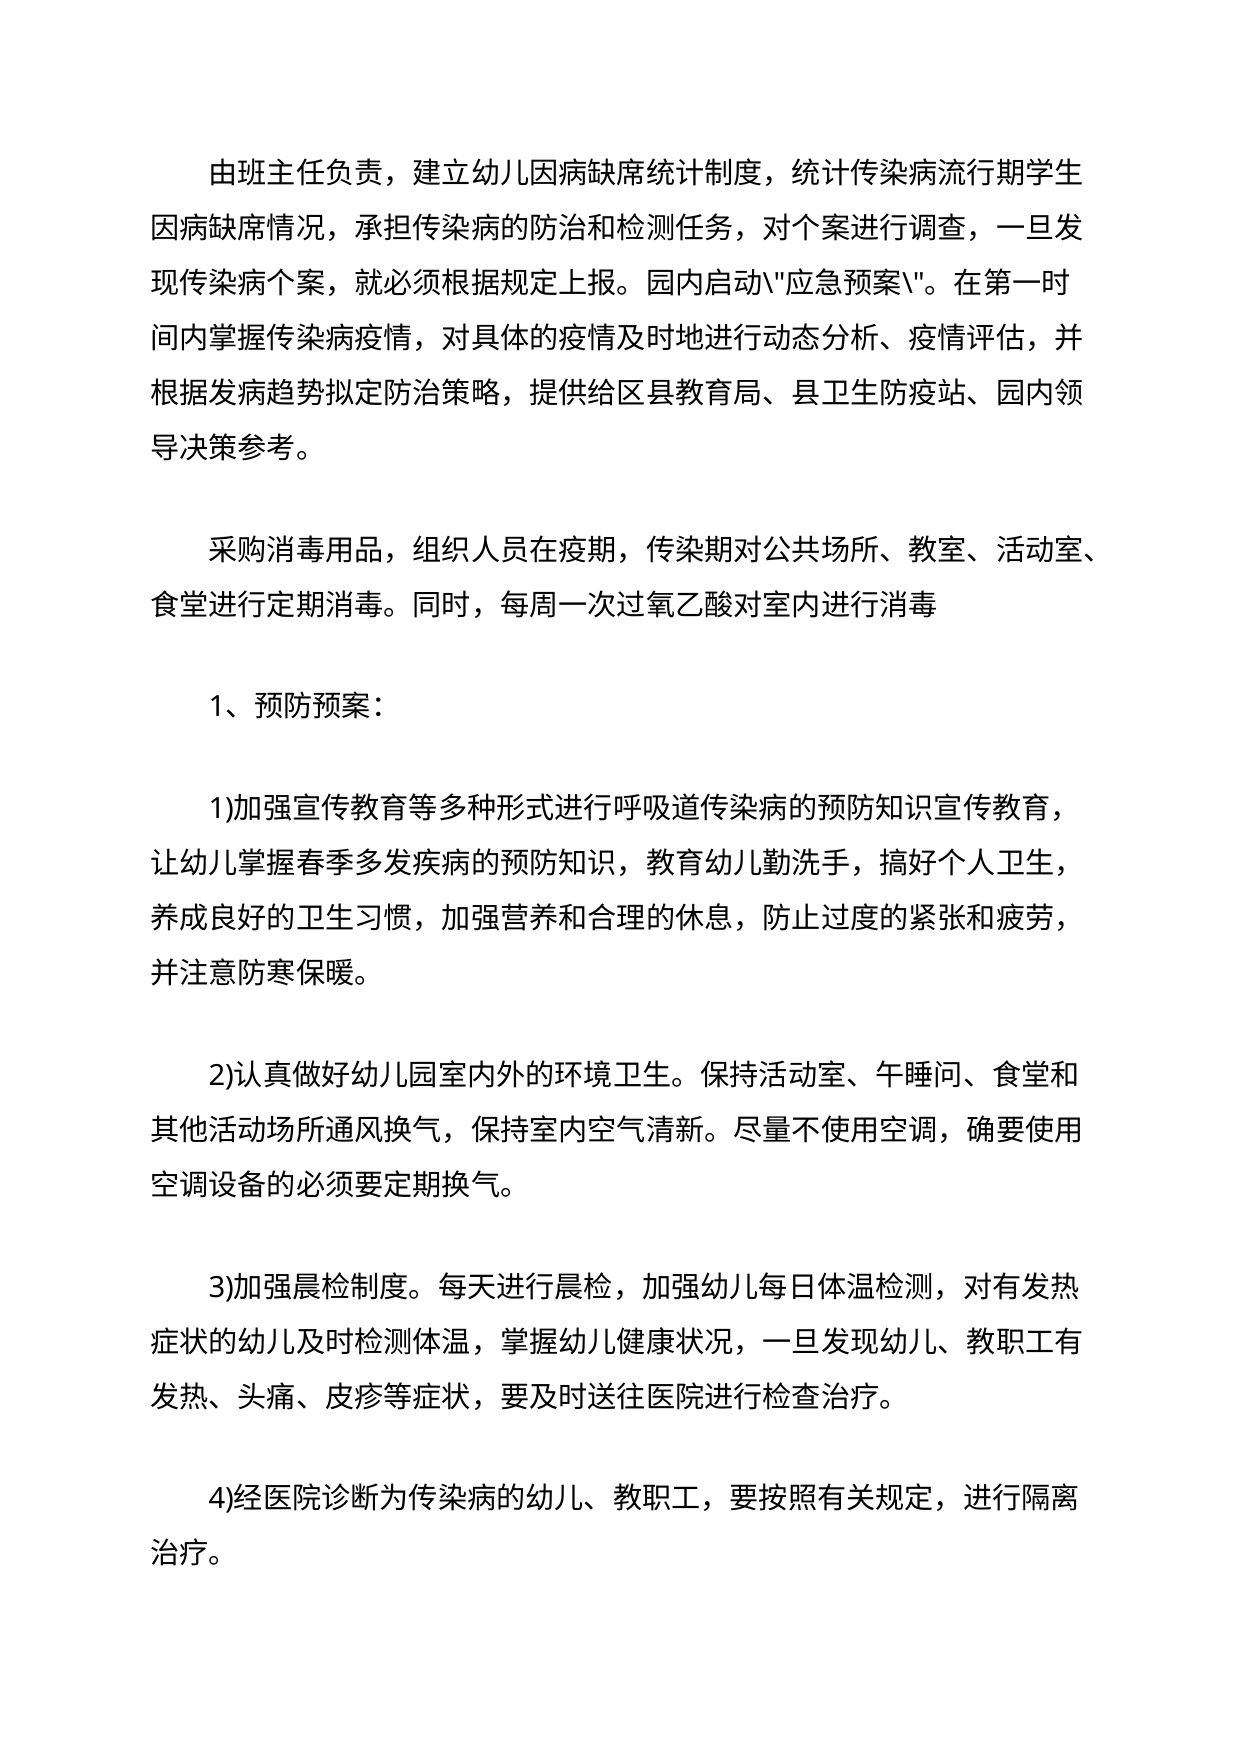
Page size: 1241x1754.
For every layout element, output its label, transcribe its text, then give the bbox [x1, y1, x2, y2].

text 3)加强晨检制度。每天进行晨检，加强幼儿每日体温检测，对有发热症状的幼儿及时检测体温，掌握幼儿健康状况，一旦发现幼儿、教职工有发热、头痛、皮疹等症状，要及时送往医院进行检查治疗。 [150, 1263, 1090, 1415]
text 采购消毒用品，组织人员在疫期，传染期对公共场所、教室、活动室、食堂进行定期消毒。同时，每周一次过氧乙酸对室内进行消毒 [150, 526, 1090, 623]
text 1、预防预案： [150, 683, 1090, 725]
text 由班主任负责，建立幼儿因病缺席统计制度，统计传染病流行期学生因病缺席情况，承担传染病的防治和检测任务，对个案进行调查，一旦发现传染病个案，就必须根据规定上报。园内启动\"应急预案\"。在第一时间内掌握传染病疫情，对具体的疫情及时地进行动态分析、疫情评估，并根据发病趋势拟定防治策略，提供给区县教育局、县卫生防疫站、园内领导决策参考。 [150, 150, 1090, 467]
text 4)经医院诊断为传染病的幼儿、教职工，要按照有关规定，进行隔离治疗。 [150, 1475, 1090, 1572]
text 1)加强宣传教育等多种形式进行呼吸道传染病的预防知识宣传教育，让幼儿掌握春季多发疾病的预防知识，教育幼儿勤洗手，搞好个人卫生，养成良好的卫生习惯，加强营养和合理的休息，防止过度的紧张和疲劳，并注意防寒保暖。 [150, 785, 1090, 992]
text 2)认真做好幼儿园室内外的环境卫生。保持活动室、午睡问、食堂和其他活动场所通风换气，保持室内空气清新。尽量不使用空调，确要使用空调设备的必须要定期换气。 [150, 1052, 1090, 1204]
